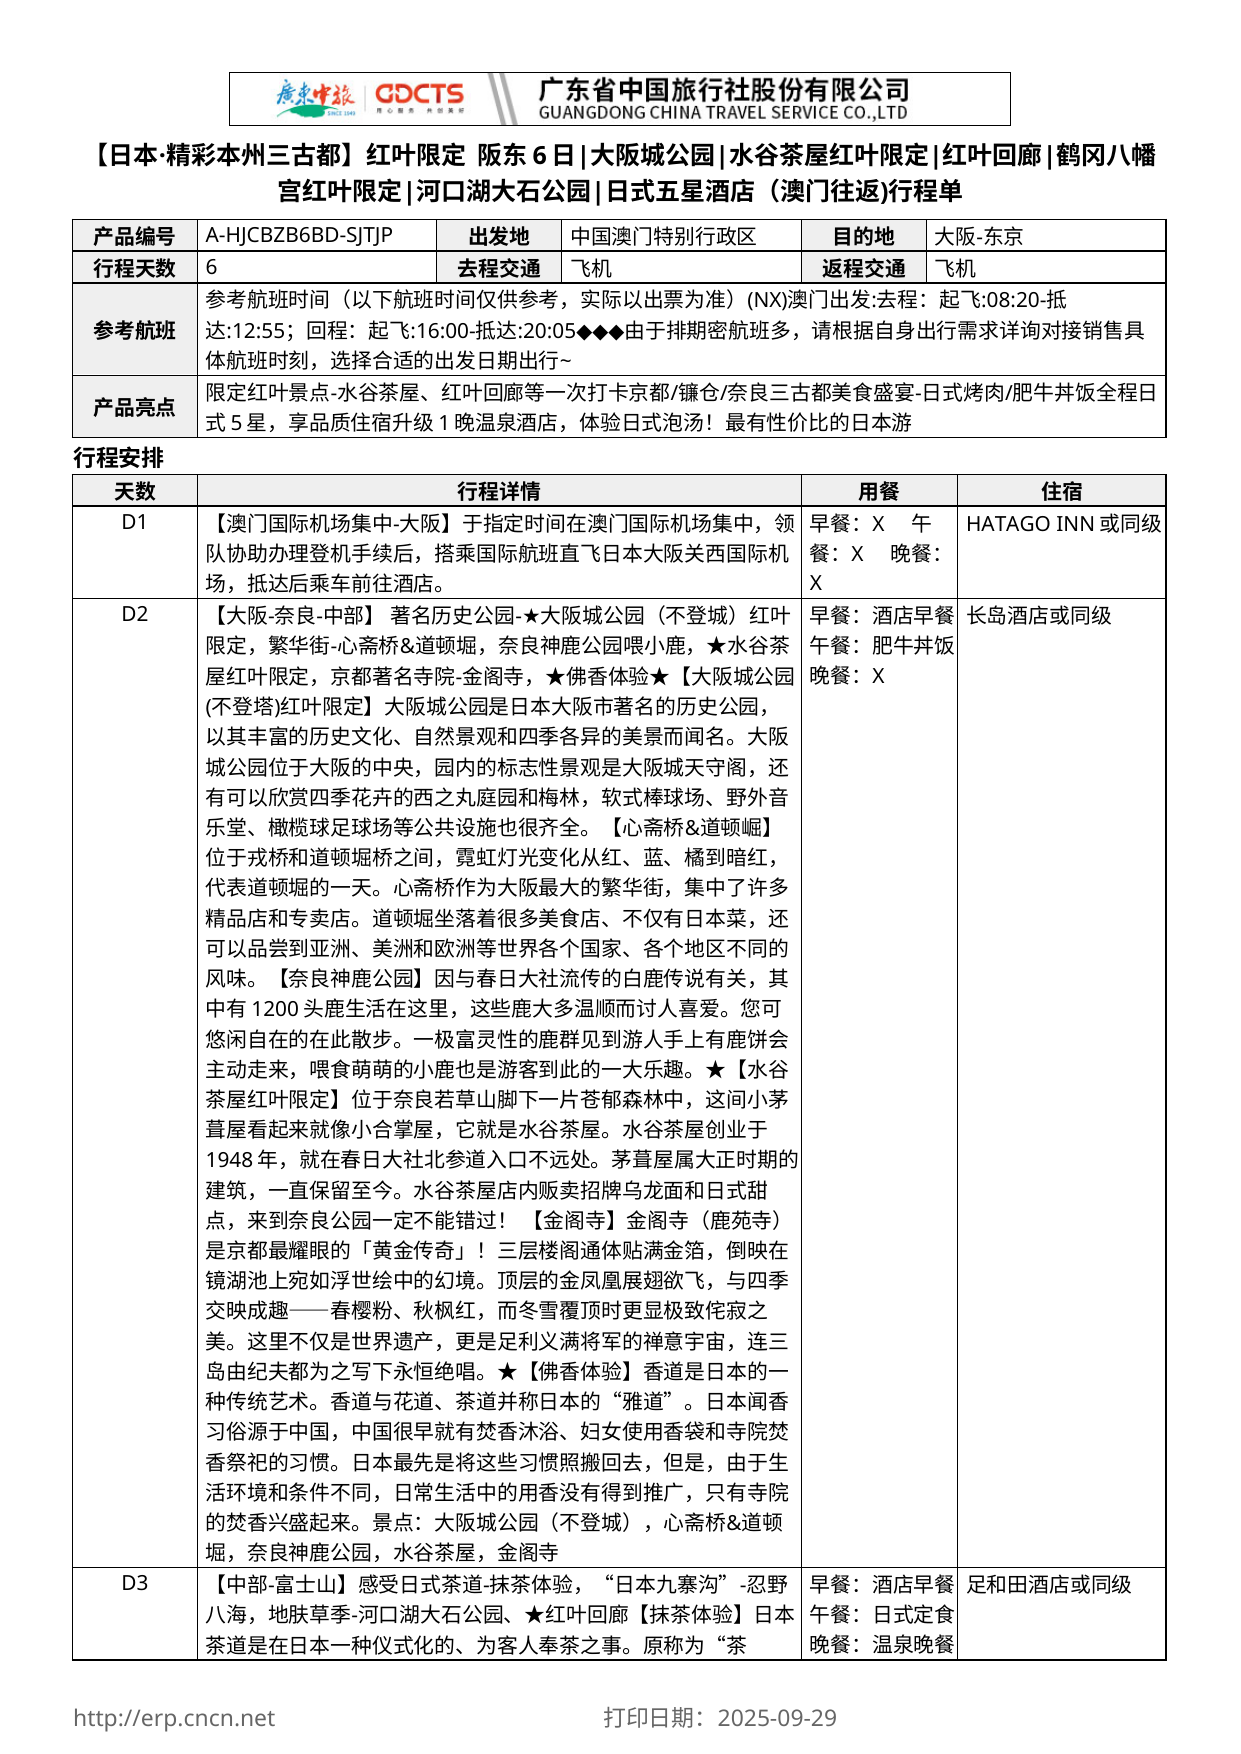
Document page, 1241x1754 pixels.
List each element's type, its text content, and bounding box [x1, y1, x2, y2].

table_cell 长岛酒店或同级 [958, 599, 1165, 1567]
table_cell 【澳门国际机场集中-大阪】 [198, 507, 801, 598]
table_cell 参考航班时间（以下航班时间仅供参考，实际以出票为准） [198, 284, 1165, 374]
table_cell 去程交通 [437, 252, 561, 282]
table_cell 参考航班 [73, 284, 197, 374]
table_cell 早餐：X 午餐：X 晚餐：X [802, 507, 957, 598]
table_cell 早餐：酒店早餐 午餐：肥牛丼饭 晚餐：X [802, 599, 957, 1567]
table_cell 飞机 [562, 252, 801, 282]
table_cell HATAGO INN或同级 [958, 507, 1165, 598]
table_cell 产品亮点 [73, 376, 197, 437]
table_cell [802, 1568, 957, 1659]
table_header 产品编号 [73, 220, 197, 250]
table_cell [198, 1568, 801, 1659]
table_cell 飞机 [927, 252, 1165, 282]
table_cell 返程交通 [802, 252, 926, 282]
table_cell 【大阪-奈良-中部】 著名历史公园-★大阪城公园（不登城）红叶限定，繁华街-心斋桥&道顿堀，奈良神鹿公园喂小鹿，★水谷茶屋红叶限定，京都著名寺院-金阁寺，★佛香体验 [198, 599, 801, 1567]
table_header 住宿 [958, 475, 1165, 505]
table_header A-HJCBZB6BD-SJTJP [198, 220, 436, 250]
table_header 天数 [73, 475, 197, 505]
table_header 行程详情 [198, 475, 801, 505]
table_cell D1 [73, 507, 197, 598]
table_cell 6 [198, 252, 436, 282]
table_header 出发地 [437, 220, 561, 250]
table_cell 行程天数 [73, 252, 197, 282]
table_header 中国澳门特别行政区 [562, 220, 801, 250]
table_header 大阪-东京 [927, 220, 1165, 250]
text 行程安排 [73, 439, 1167, 473]
text 【日本·精彩本州三古都】红叶限定 阪东6日|大阪城公园|水谷茶屋红叶限定|红叶回廊|鹤冈八幡宫红叶限定|河口湖大石公园|日式五星酒店（澳门往返)行程单 [73, 136, 1167, 208]
picture [230, 73, 1010, 125]
table_cell D2 [73, 599, 197, 1567]
table_cell 足和田酒店或同级 [958, 1568, 1165, 1659]
table_header 用餐 [802, 475, 957, 505]
table_cell D3 [73, 1568, 197, 1659]
table_header 目的地 [802, 220, 926, 250]
table_cell 限定红叶景点-水谷茶屋、红叶回廊等 [198, 376, 1165, 437]
